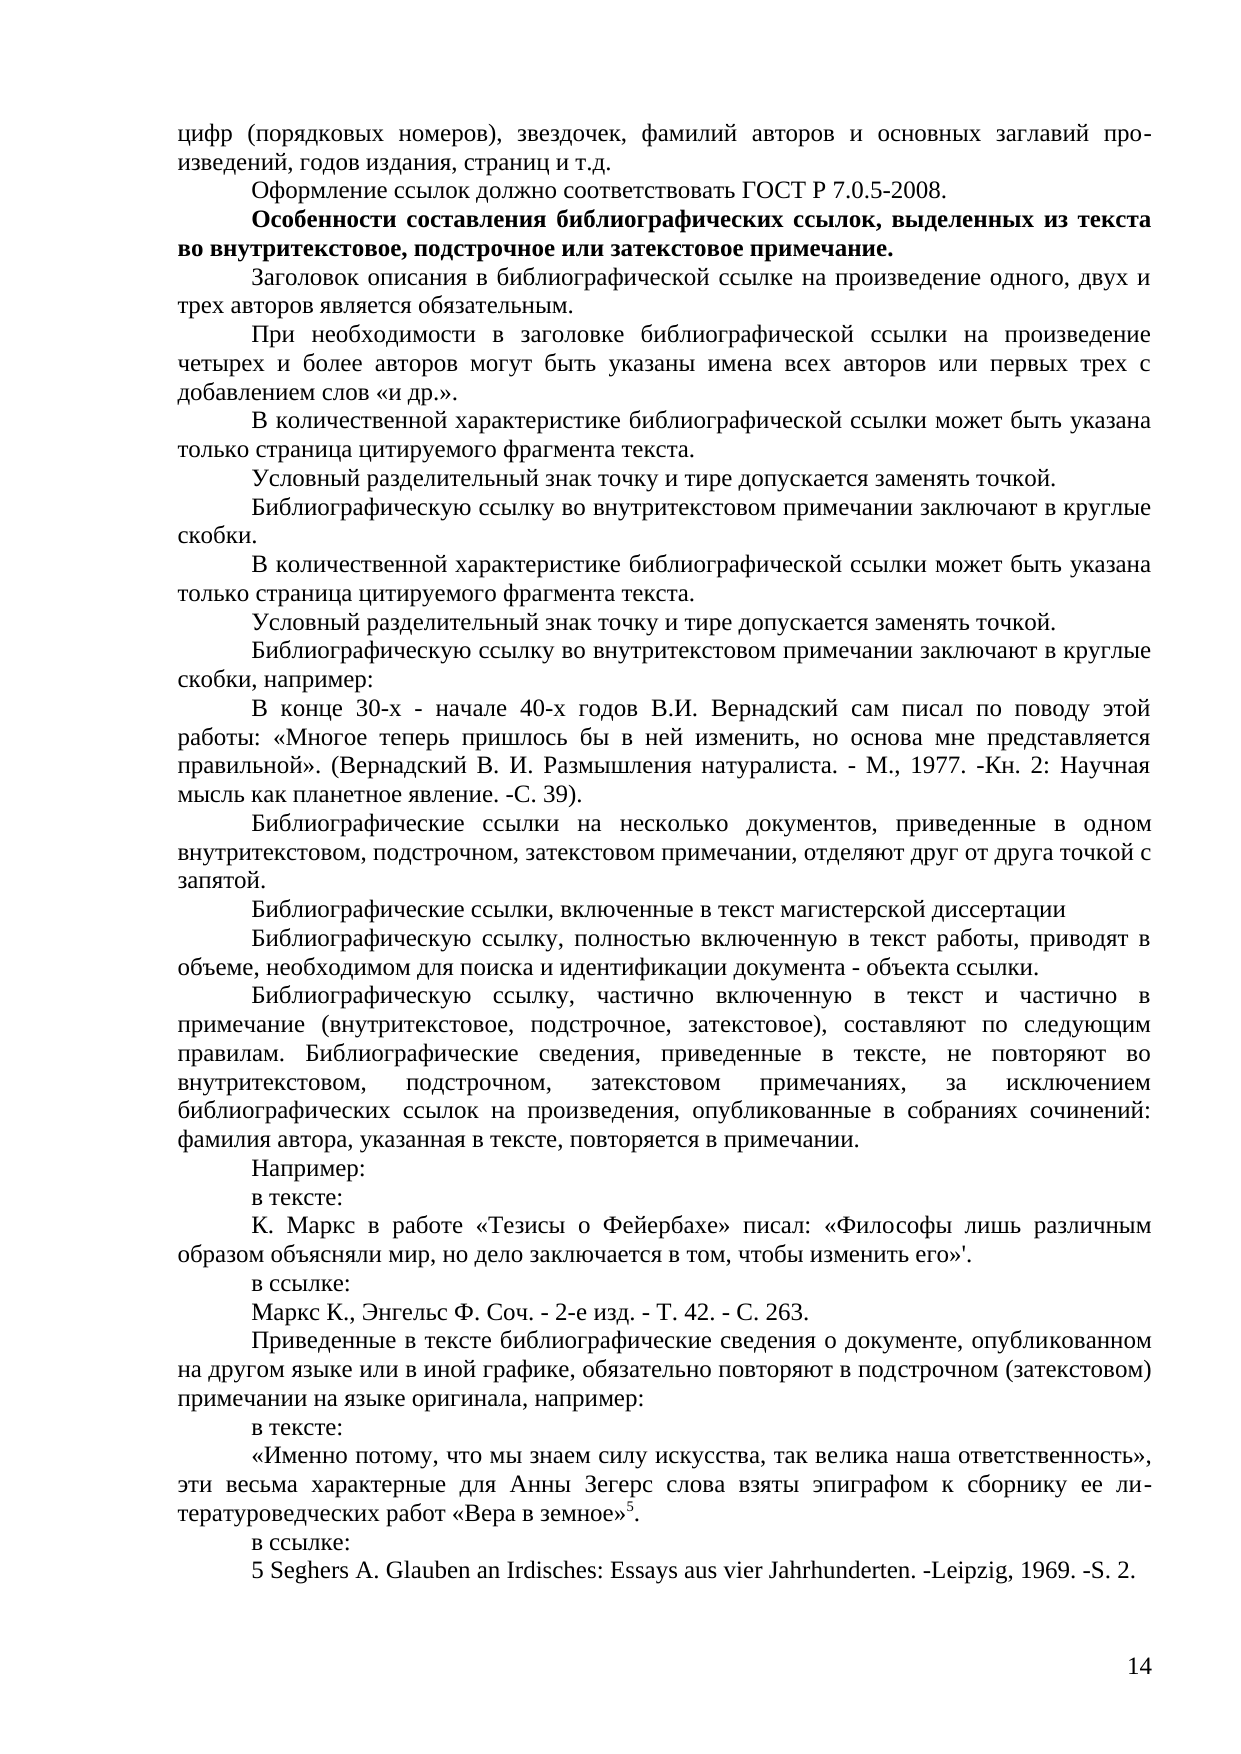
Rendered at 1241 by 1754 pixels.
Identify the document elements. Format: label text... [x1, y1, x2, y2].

text в ссылке: [177, 1527, 1152, 1556]
text в тексте: [177, 1182, 1152, 1211]
text Заголовок описания в библиографической ссылке на произведение одного, двух и трех авторов является обязательным. [177, 262, 1152, 319]
text Библиографические ссылки, включенные в текст магистерской диссертации [177, 894, 1152, 923]
text Приведенные в тексте библиографические сведения о документе, опубликованном на другом языке или в иной графике, обязательно повторяют в подстрочном (затекстовом) примечании на языке оригинала, например: [177, 1326, 1152, 1412]
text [177, 118, 1152, 176]
text При необходимости в заголовке библиографической ссылки на произведение четырех и более авторов могут быть указаны имена всех авторов или первых трех с добавлением слов «и др.». [177, 319, 1152, 406]
text В конце 30-х - начале 40-х годов В.И. Вернадский сам писал по поводу этой работы: «Многое теперь пришлось бы в ней изменить, но основа мне представляется правильной». (Вернадский В. И. Размышления натуралиста. - М., 1977. -Кн. 2: Научная мысль как планетное явление. -С. 39). [177, 693, 1152, 808]
text Библиографические ссылки на несколько документов, приведенные в одном внутритекстовом, подстрочном, затекстовом примечании, отделяют друг от друга точкой с запятой. [177, 808, 1152, 894]
text «Именно потому, что мы знаем силу искусства, так велика наша ответственность», эти весьма характерные для Анны Зегерс слова взяты эпиграфом к сборнику ее литературоведческих работ «Вера в земное»5. [177, 1441, 1152, 1527]
text Библиографическую ссылку во внутритекстовом примечании заключают в круглые скобки, например: [177, 636, 1152, 693]
text Оформление ссылок должно соответствовать ГОСТ Р 7.0.5-2008. [177, 176, 1152, 204]
text В количественной характеристике библиографической ссылки может быть указана только страница цитируемого фрагмента текста. [177, 406, 1152, 463]
text в ссылке: [177, 1268, 1152, 1297]
text В количественной характеристике библиографической ссылки может быть указана только страница цитируемого фрагмента текста. [177, 549, 1152, 607]
text в тексте: [177, 1412, 1152, 1441]
text 5 Seghers A. Glauben an Irdisches: Essays aus vier Jahrhunderten. -, 1969. -S. 2. [177, 1556, 1152, 1584]
text К. Маркс в работе «Тезисы о Фейербахе» писал: «Философы лишь различным образом объясняли мир, но дело заключается в том, чтобы изменить его»'. [177, 1211, 1152, 1268]
text Условный разделительный знак точку и тире допускается заменять точкой. [177, 607, 1152, 636]
text Например: [177, 1153, 1152, 1182]
text Маркс К., Энгельс Ф. Соч. - 2-е изд. - Т. 42. - С. 263. [177, 1297, 1152, 1326]
text Библиографическую ссылку во внутритекстовом примечании заключают в круглые скобки. [177, 492, 1152, 549]
text Библиографическую ссылку, частично включенную в текст и частично в примечание (внутритекстовое, подстрочное, затекстовое), составляют по следующим правилам. Библиографические сведения, приведенные в тексте, не повторяют во внутритекстовом, подстрочном, затекстовом примечаниях, за исключением библиографических ссылок на произведения, опубликованные в собраниях сочинений: фамилия автора, указанная в тексте, повторяется в примечании. [177, 981, 1152, 1153]
text Особенности составления библиографических ссылок, выделенных из текста во внутритекстовое, подстрочное или затекстовое примечание. [177, 204, 1152, 262]
text Условный разделительный знак точку и тире допускается заменять точкой. [177, 463, 1152, 492]
text Библиографическую ссылку, полностью включенную в текст работы, приводят в объеме, необходимом для поиска и идентификации документа - объекта ссылки. [177, 923, 1152, 981]
